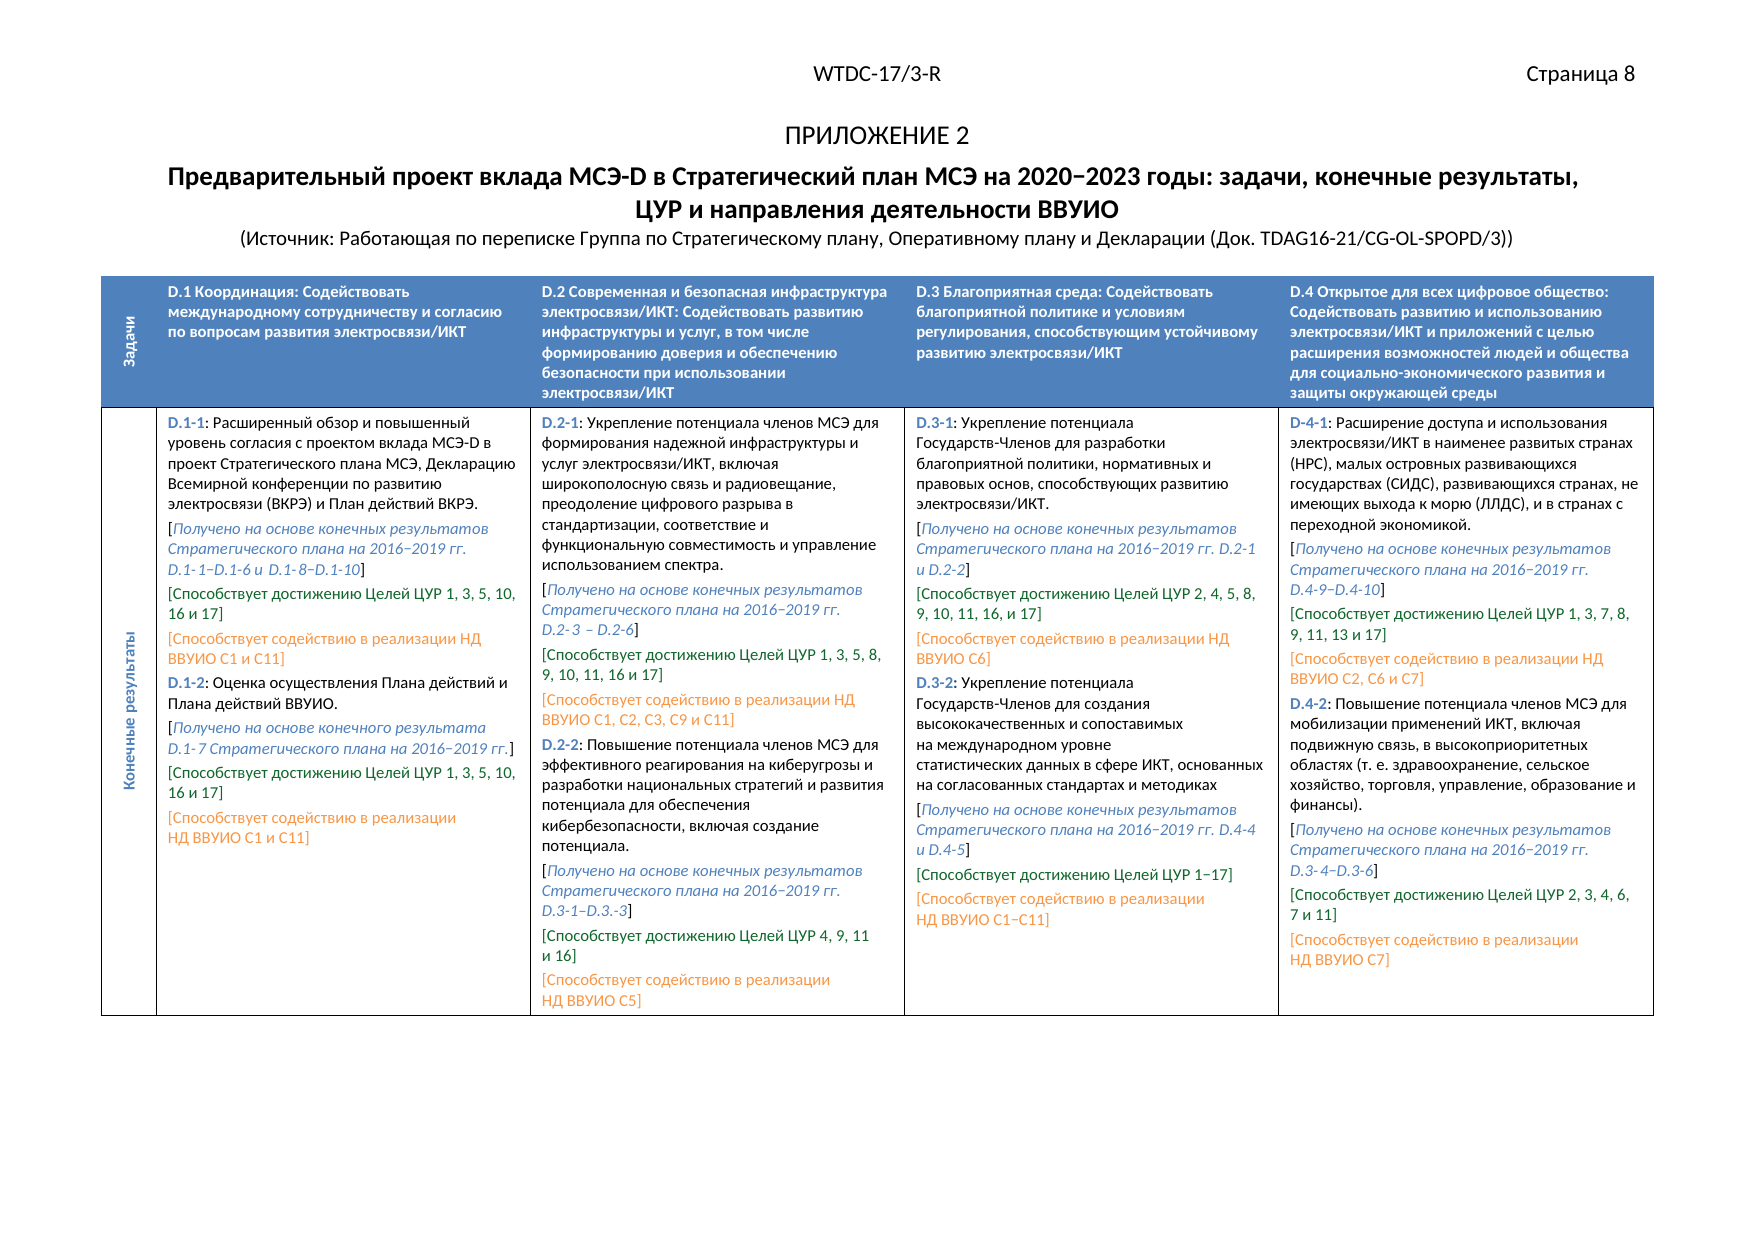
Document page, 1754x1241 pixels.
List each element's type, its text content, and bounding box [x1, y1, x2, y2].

table_cell D.2-1: Укрепление потенциала членов МСЭ для формирования надежной инфраструктуры и услуг электросвязи/ИКТ, включая широкополосную связь и радиовещание, преодоление цифрового разрыва в стандартизации, соответствие и функциональную совместимость и управление использованием спектра. [Получено на основе конечных результатов Стратегического плана на 2016−2019 гг. D.2-3 – D.2-6] [Способствует достижению Целей ЦУР 1, 3, 5, 8, 9, 10, 11, 16 и 17] [Способствует содействию в реализации НД ВВУИО C1, C2, C3, C9 и C11] D.2-2: Повышение потенциала членов МСЭ для эффективного реагирования на киберугрозы и разработки национальных стратегий и развития потенциала для обеспечения кибербезопасности, включая создание потенциала. [Получено на основе конечных результатов Стратегического плана на 2016−2019 гг. D.3-1–D.3.-3] [Способствует достижению Целей ЦУР 4, 9, 11 и 16] [Способствует содействию в реализации НД ВВУИО C5] [531, 408, 904, 1014]
table_cell D-4-1: Расширение доступа и использования электросвязи/ИКТ в наименее развитых странах (НРС), малых островных развивающихся государствах (СИДС), развивающихся странах, не имеющих выхода к морю (ЛЛДС), и в странах с переходной экономикой. [Получено на основе конечных результатов Стратегического плана на 2016−2019 гг. D.4-9−D.4-10] [Способствует достижению Целей ЦУР 1, 3, 7, 8, 9, 11, 13 и 17] [Способствует содействию в реализации НД ВВУИО C2, C6 и C7] D.4-2: Повышение потенциала членов МСЭ для мобилизации применений ИКТ, включая подвижную связь, в высокоприоритетных областях (т. е. здравоохранение, сельское хозяйство, торговля, управление, образование и финансы). [Получено на основе конечных результатов Стратегического плана на 2016−2019 гг. D.3-4−D.3-6] [Способствует достижению Целей ЦУР 2, 3, 4, 6, 7 и 11] [Способствует содействию в реализации НД ВВУИО C7] [1279, 408, 1653, 1014]
table_header D.1 Координация: Содействовать международному сотрудничеству и согласию по вопросам развития электросвязи/ИКТ [157, 277, 530, 407]
table_header D.4 Открытое для всех цифровое общество: Содействовать развитию и использованию электросвязи/ИКТ и приложений с целью расширения возможностей людей и общества для социально-экономического развития и защиты окружающей среды [1279, 277, 1653, 407]
table_cell D.3-1: Укрепление потенциала Государств-Членов для разработки благоприятной политики, нормативных и правовых основ, способствующих развитию электросвязи/ИКТ. [Получено на основе конечных результатов Стратегического плана на 2016−2019 гг. D.2-1 и D.2-2] [Способствует достижению Целей ЦУР 2, 4, 5, 8, 9, 10, 11, 16, и 17] [Способствует содействию в реализации НД ВВУИО C6] D.3-2: Укрепление потенциала Государств-Членов для создания высококачественных и сопоставимых на международном уровне статистических данных в сфере ИКТ, основанных на согласованных стандартах и методиках [Получено на основе конечных результатов Стратегического плана на 2016−2019 гг. D.4-4 и D.4-5] [Способствует достижению Целей ЦУР 1−17] [Способствует содействию в реализации НД ВВУИО C1−C11] [905, 408, 1278, 1014]
table_header D.2 Современная и безопасная инфраструктура электросвязи/ИКТ: Содействовать развитию инфраструктуры и услуг, в том числе формированию доверия и обеспечению безопасности при использовании электросвязи/ИКТ [531, 277, 904, 407]
subtitle Предварительный проект вклада МСЭ-D в Стратегический план МСЭ на 2020−2023 годы: задачи, конечные результаты, ЦУР и направления деятельности ВВУИО (Источник: Работающая по переписке Группа по Стратегическому плану, Оперативному плану и Декларации (Док. TDAG16-21/CG-OL-SPOPD/3)) [118, 159, 1636, 251]
table_cell D.1-1: Расширенный обзор и повышенный уровень согласия с проектом вклада МСЭ-D в проект Стратегического плана МСЭ, Декларацию Всемирной конференции по развитию электросвязи (ВКРЭ) и План действий ВКРЭ. [Получено на основе конечных результатов Стратегического плана на 2016−2019 гг. D.1-1−D.1-6 и D.1-8−D.1-10] [Способствует достижению Целей ЦУР 1, 3, 5, 10, 16 и 17] [Способствует содействию в реализации НД ВВУИО C1 и C11] D.1-2: Оценка осуществления Плана действий и Плана действий ВВУИО. [Получено на основе конечного результата D.1-7 Стратегического плана на 2016−2019 гг.] [Способствует достижению Целей ЦУР 1, 3, 5, 10, 16 и 17] [Способствует содействию в реализации НД ВВУИО C1 и C11] [157, 408, 530, 1014]
text Приложение 2 [118, 118, 1636, 151]
table_header D.3 Благоприятная среда: Содействовать благоприятной политике и условиям регулирования, способствующим устойчивому развитию электросвязи/ИКТ [905, 277, 1278, 407]
table_header Задачи [102, 277, 156, 407]
table_cell Конечные результаты [102, 408, 156, 1014]
